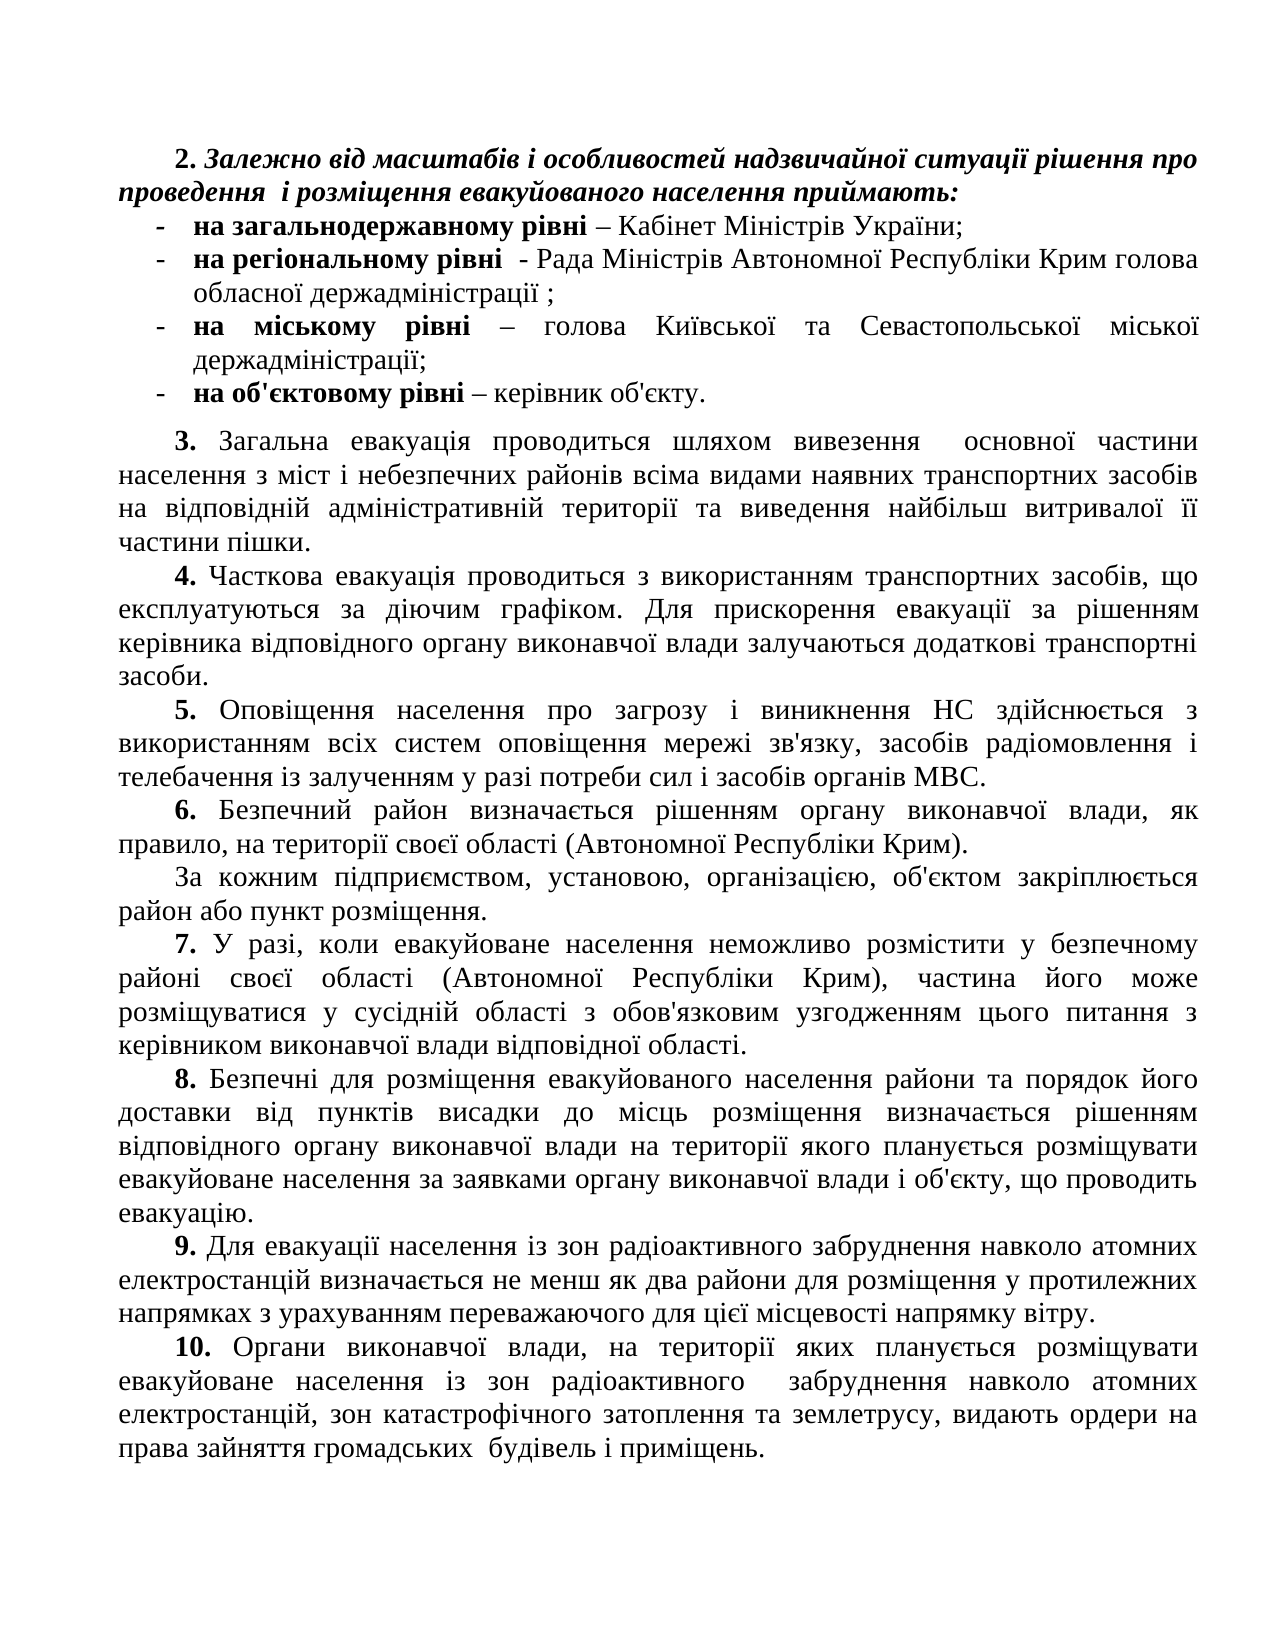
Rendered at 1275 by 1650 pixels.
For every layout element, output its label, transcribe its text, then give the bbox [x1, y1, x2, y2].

list на регіональному рівні - Рада Міністрів Автономної Республіки Крим голова обласної держадміністрації ; [156, 241, 1200, 308]
text 5. Оповіщення населення про загрозу і виникнення НС здійснюється з використанням всіх систем оповіщення мережі зв'язку, засобів радіомовлення і телебачення із залученням у разі потреби сил і засобів органів МВС. [118, 692, 1200, 792]
text 10. Органи виконавчої влади, на території яких планується розміщувати евакуйоване населення із зон радіоактивного забруднення навколо атомних електростанцій, зон катастрофічного затоплення та землетрусу, видають ордери на права зайняття громадських будівель і приміщень. [118, 1329, 1200, 1463]
text 3. Загальна евакуація проводиться шляхом вивезення основної частини населення з міст і небезпечних районів всіма видами наявних транспортних засобів на відповідній адміністративній території та виведення найбільш витривалої її частини пішки. [118, 423, 1200, 558]
text За кожним підприємством, установою, організацією, об'єктом закріплюється район або пункт розміщення. [118, 859, 1200, 927]
list на об'єктовому рівні – керівник об'єкту. [156, 376, 1200, 409]
text 2. Залежно від масштабів і особливостей надзвичайної ситуації рішення про проведення і розміщення евакуйованого населення приймають: [118, 141, 1200, 208]
text 9. Для евакуації населення із зон радіоактивного забруднення навколо атомних електростанцій визначається не менш як два райони для розміщення у протилежних напрямках з урахуванням переважаючого для цієї місцевості напрямку вітру. [118, 1228, 1200, 1329]
list на загальнодержавному рівні – Кабінет Міністрів України; [156, 208, 1200, 241]
text 8. Безпечні для розміщення евакуйованого населення райони та порядок його доставки від пунктів висадки до місць розміщення визначається рішенням відповідного органу виконавчої влади на території якого планується розміщувати евакуйоване населення за заявками органу виконавчої влади і об'єкту, що проводить евакуацію. [118, 1061, 1200, 1228]
text 4. Часткова евакуація проводиться з використанням транспортних засобів, що експлуатуються за діючим графіком. Для прискорення евакуації за рішенням керівника відповідного органу виконавчої влади залучаються додаткові транспортні засоби. [118, 558, 1200, 692]
text 7. У разі, коли евакуйоване населення неможливо розмістити у безпечному районі своєї області (Автономної Республіки Крим), частина його може розміщуватися у сусідній області з обов'язковим узгодженням цього питання з керівником виконавчої влади відповідної області. [118, 927, 1200, 1061]
list на міському рівні – голова Київської та Севастопольської міської держадміністрації; [156, 308, 1200, 376]
text 6. Безпечний район визначається рішенням органу виконавчої влади, як правило, на території своєї області (Автономної Республіки Крим). [118, 792, 1200, 859]
